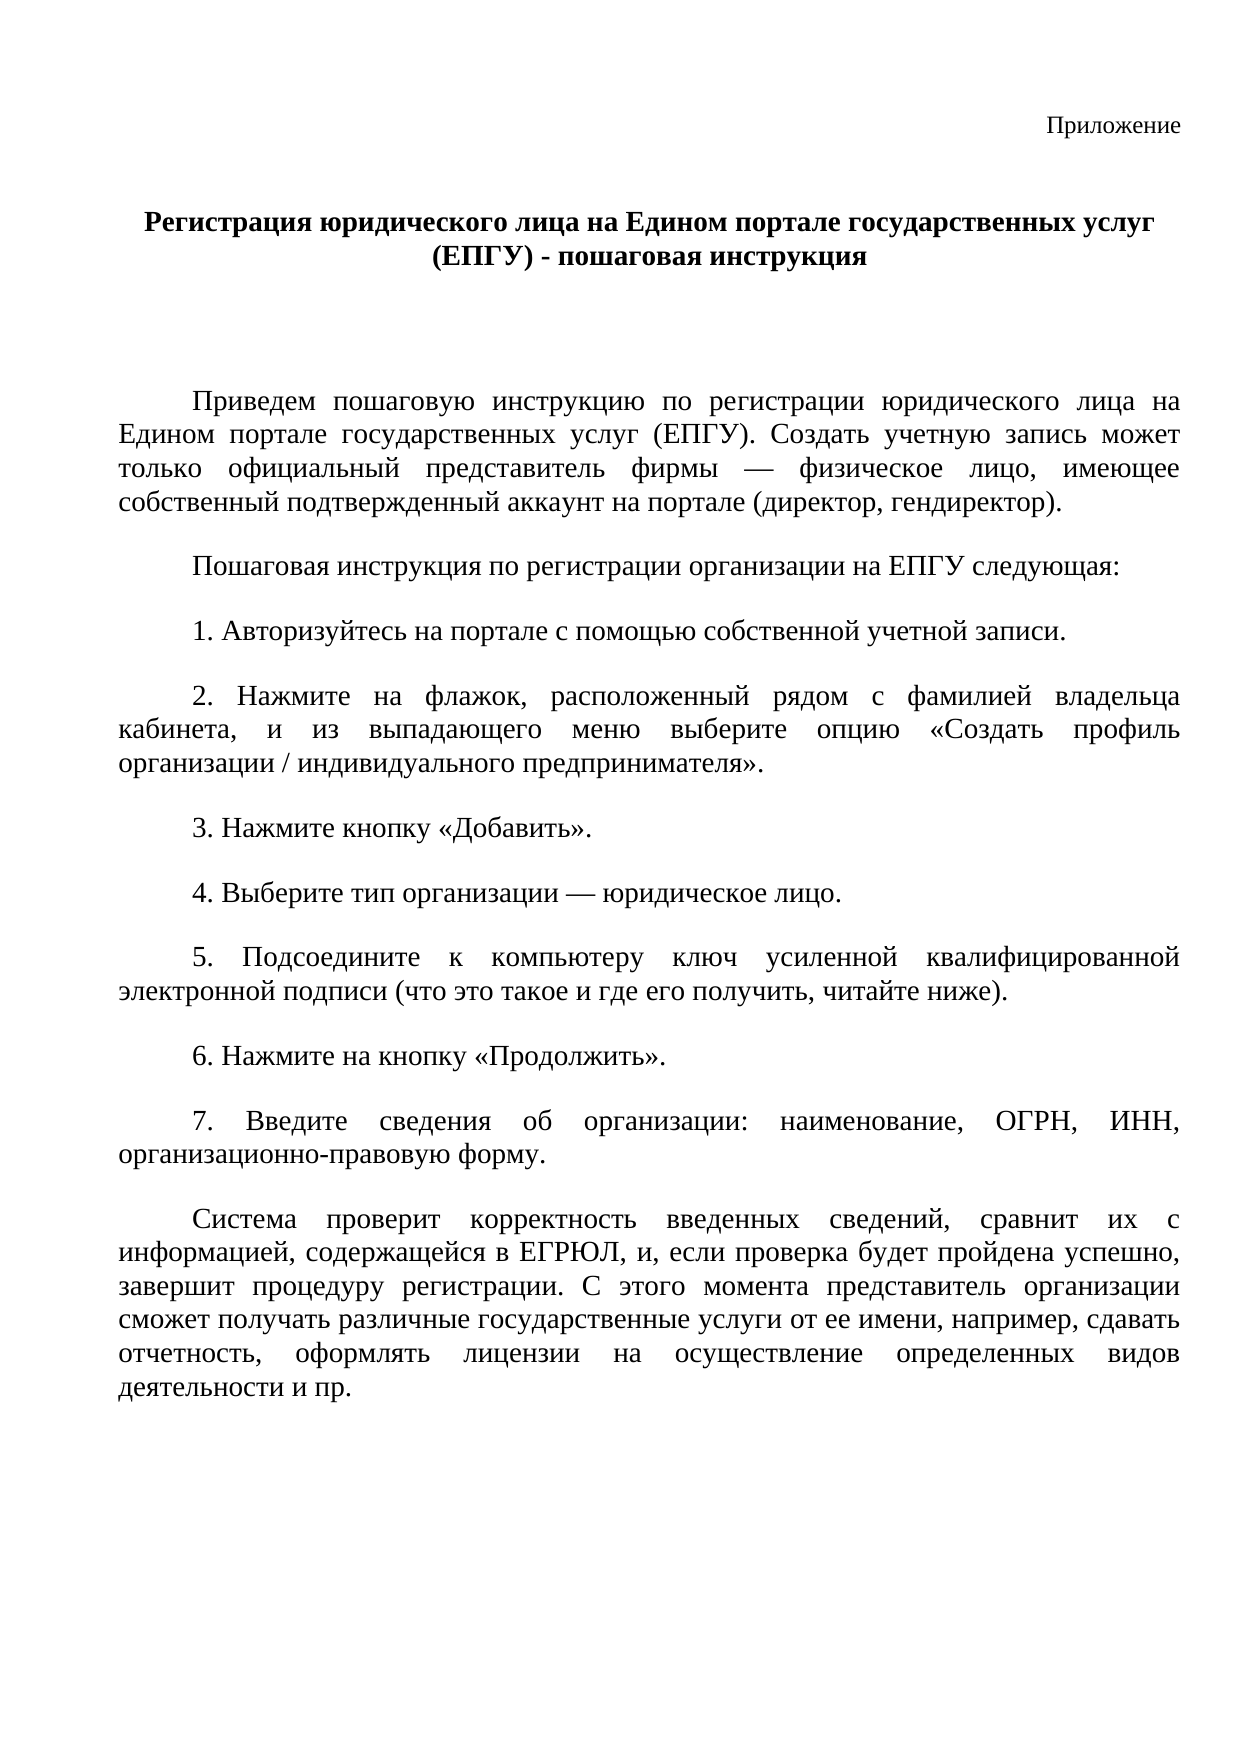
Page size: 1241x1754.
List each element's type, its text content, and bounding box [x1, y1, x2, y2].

text 2. Нажмите на флажок, расположенный рядом с фамилией владельца кабинета, и из выпадающего меню выберите опцию «Создать профиль организации / индивидуального предпринимателя». [118, 678, 1181, 779]
text 3. Нажмите кнопку «Добавить». [118, 810, 1181, 843]
text Приведем пошаговую инструкцию по регистрации юридического лица на Едином портале государственных услуг (ЕПГУ). Создать учетную запись может только официальный представитель фирмы — физическое лицо, имеющее собственный подтвержденный аккаунт на портале (директор, гендиректор). [118, 383, 1181, 517]
text 4. Выберите тип организации — юридическое лицо. [118, 875, 1181, 908]
text 1. Авторизуйтесь на портале с помощью собственной учетной записи. [118, 613, 1181, 647]
text 5. Подсоедините к компьютеру ключ усиленной квалифицированной электронной подписи (что это такое и где его получить, читайте ниже). [118, 939, 1181, 1007]
text Приложение [118, 110, 1181, 139]
text Система проверит корректность введенных сведений, сравнит их с информацией, содержащейся в ЕГРЮЛ, и, если проверка будет пройдена успешно, завершит процедуру регистрации. С этого момента представитель организации сможет получать различные государственные услуги от ее имени, например, сдавать отчетность, оформлять лицензии на осуществление определенных видов деятельности и пр. [118, 1201, 1181, 1402]
text Пошаговая инструкция по регистрации организации на ЕПГУ следующая: [118, 548, 1181, 582]
text 6. Нажмите на кнопку «Продолжить». [118, 1038, 1181, 1071]
text 7. Введите сведения об организации: наименование, ОГРН, ИНН, организационно-правовую форму. [118, 1103, 1181, 1170]
text Регистрация юридического лица на Едином портале государственных услуг (ЕПГУ) - пошаговая инструкция [118, 204, 1181, 271]
